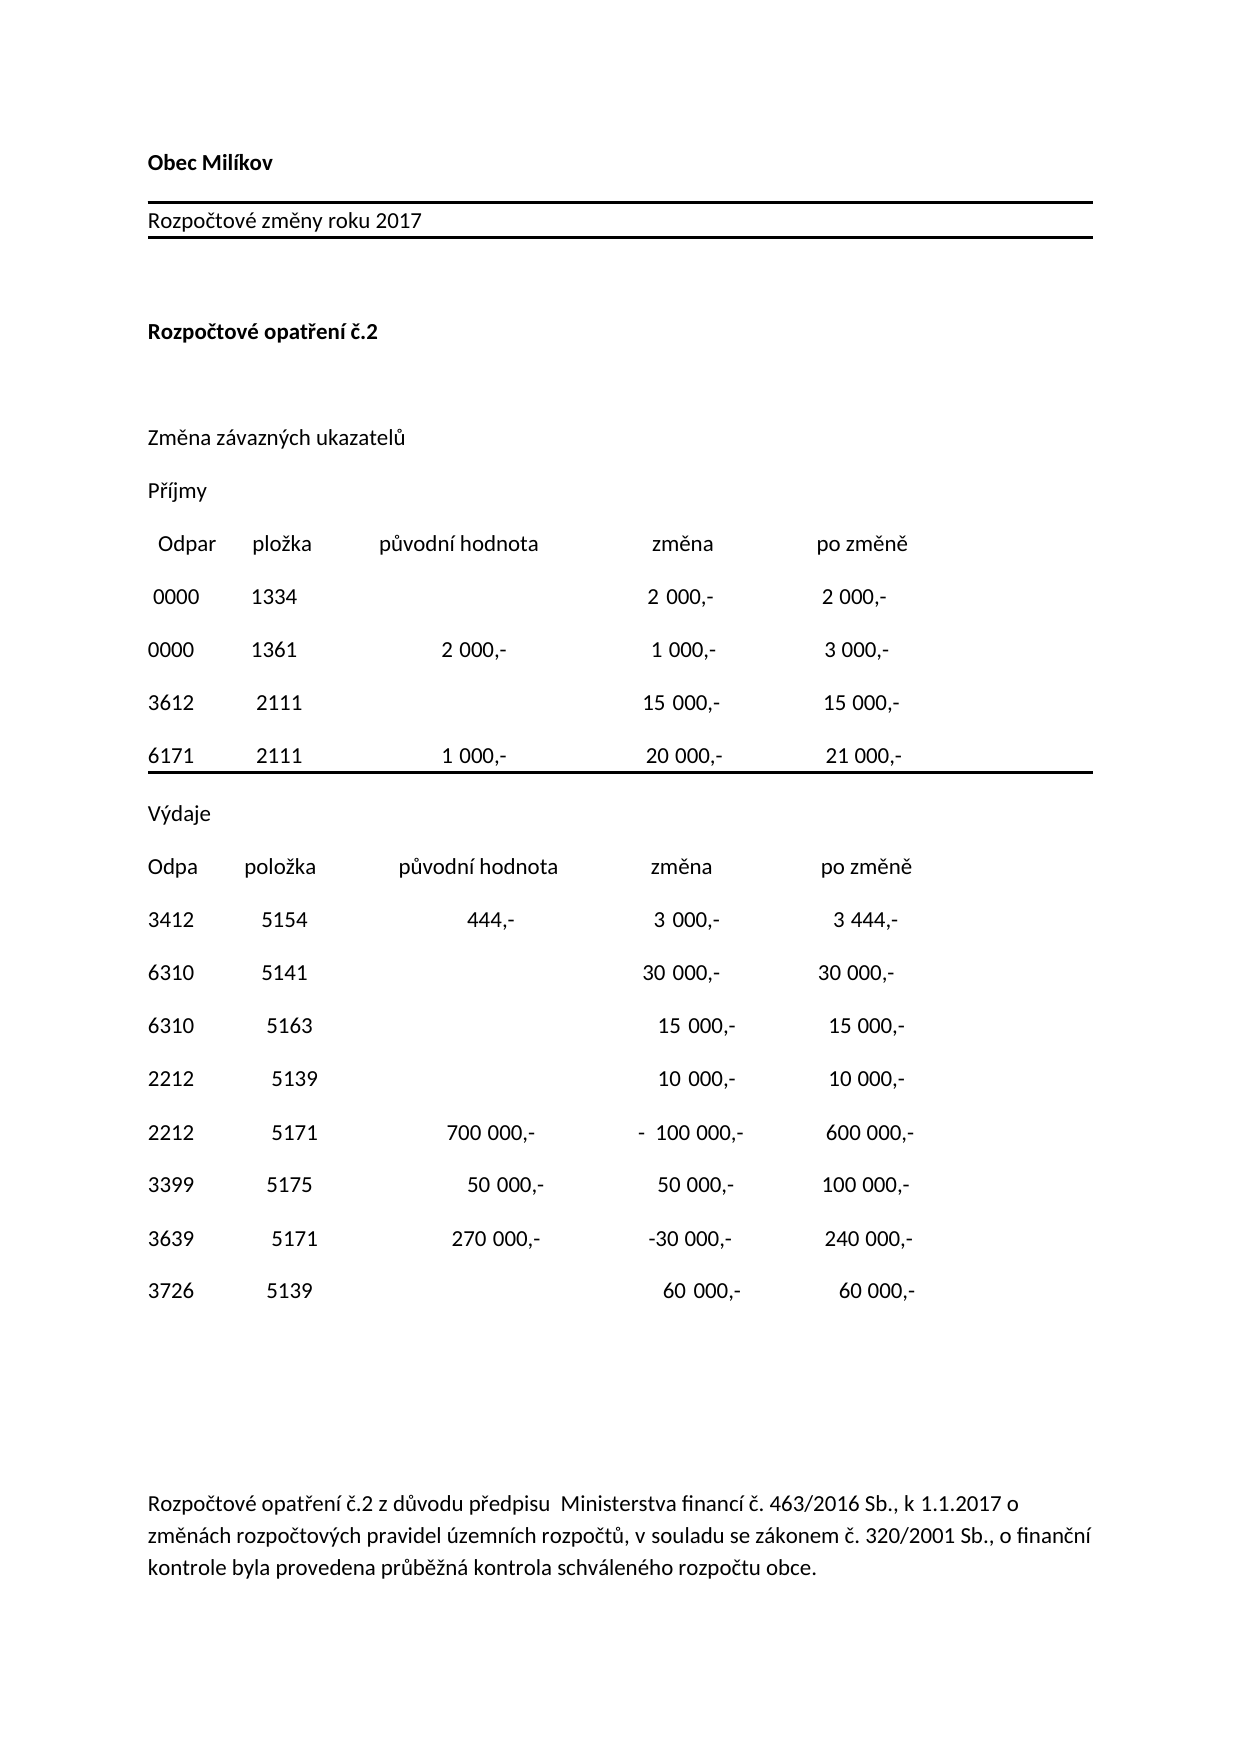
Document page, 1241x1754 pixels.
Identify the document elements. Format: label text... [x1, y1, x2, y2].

text Odpar pložka původní hodnota změna po změně [148, 529, 1093, 557]
text 3412 5154 444,- 3 000,- 3 444,- [148, 906, 1093, 933]
text Změna závazných ukazatelů [148, 423, 1093, 451]
text 3639 5171 270 000,- -30 000,- 240 000,- [148, 1224, 1093, 1252]
text Rozpočtové opatření č.2 z důvodu předpisu Ministerstva financí č. 463/2016 Sb., k 1.1.2017 o změnách rozpočtových pravidel územních rozpočtů, v souladu se zákonem č. 320/2001 Sb., o finanční kontrole byla provedena průběžná kontrola schváleného rozpočtu obce. [148, 1489, 1093, 1581]
text 3726 5139 60 000,- 60 000,- [148, 1277, 1093, 1305]
text 0000 1334 2 000,- 2 000,- [148, 582, 1093, 610]
text Příjmy [148, 476, 1093, 504]
text Výdaje [148, 799, 1093, 827]
text 2212 5139 10 000,- 10 000,- [148, 1064, 1093, 1093]
text 6310 5141 30 000,- 30 000,- [148, 958, 1093, 987]
text Rozpočtové opatření č.2 [148, 317, 1093, 345]
text 3399 5175 50 000,- 50 000,- 100 000,- [148, 1171, 1093, 1199]
text Odpa položka původní hodnota změna po změně [148, 852, 1093, 881]
text Rozpočtové změny roku 2017 [148, 204, 1093, 236]
text Obec Milíkov [148, 148, 1093, 176]
text 2212 5171 700 000,- - 100 000,- 600 000,- [148, 1118, 1093, 1146]
text 6310 5163 15 000,- 15 000,- [148, 1012, 1093, 1039]
text 0000 1361 2 000,- 1 000,- 3 000,- [148, 635, 1093, 663]
text 6171 2111 1 000,- 20 000,- 21 000,- [148, 741, 1093, 771]
text 3612 2111 15 000,- 15 000,- [148, 688, 1093, 716]
